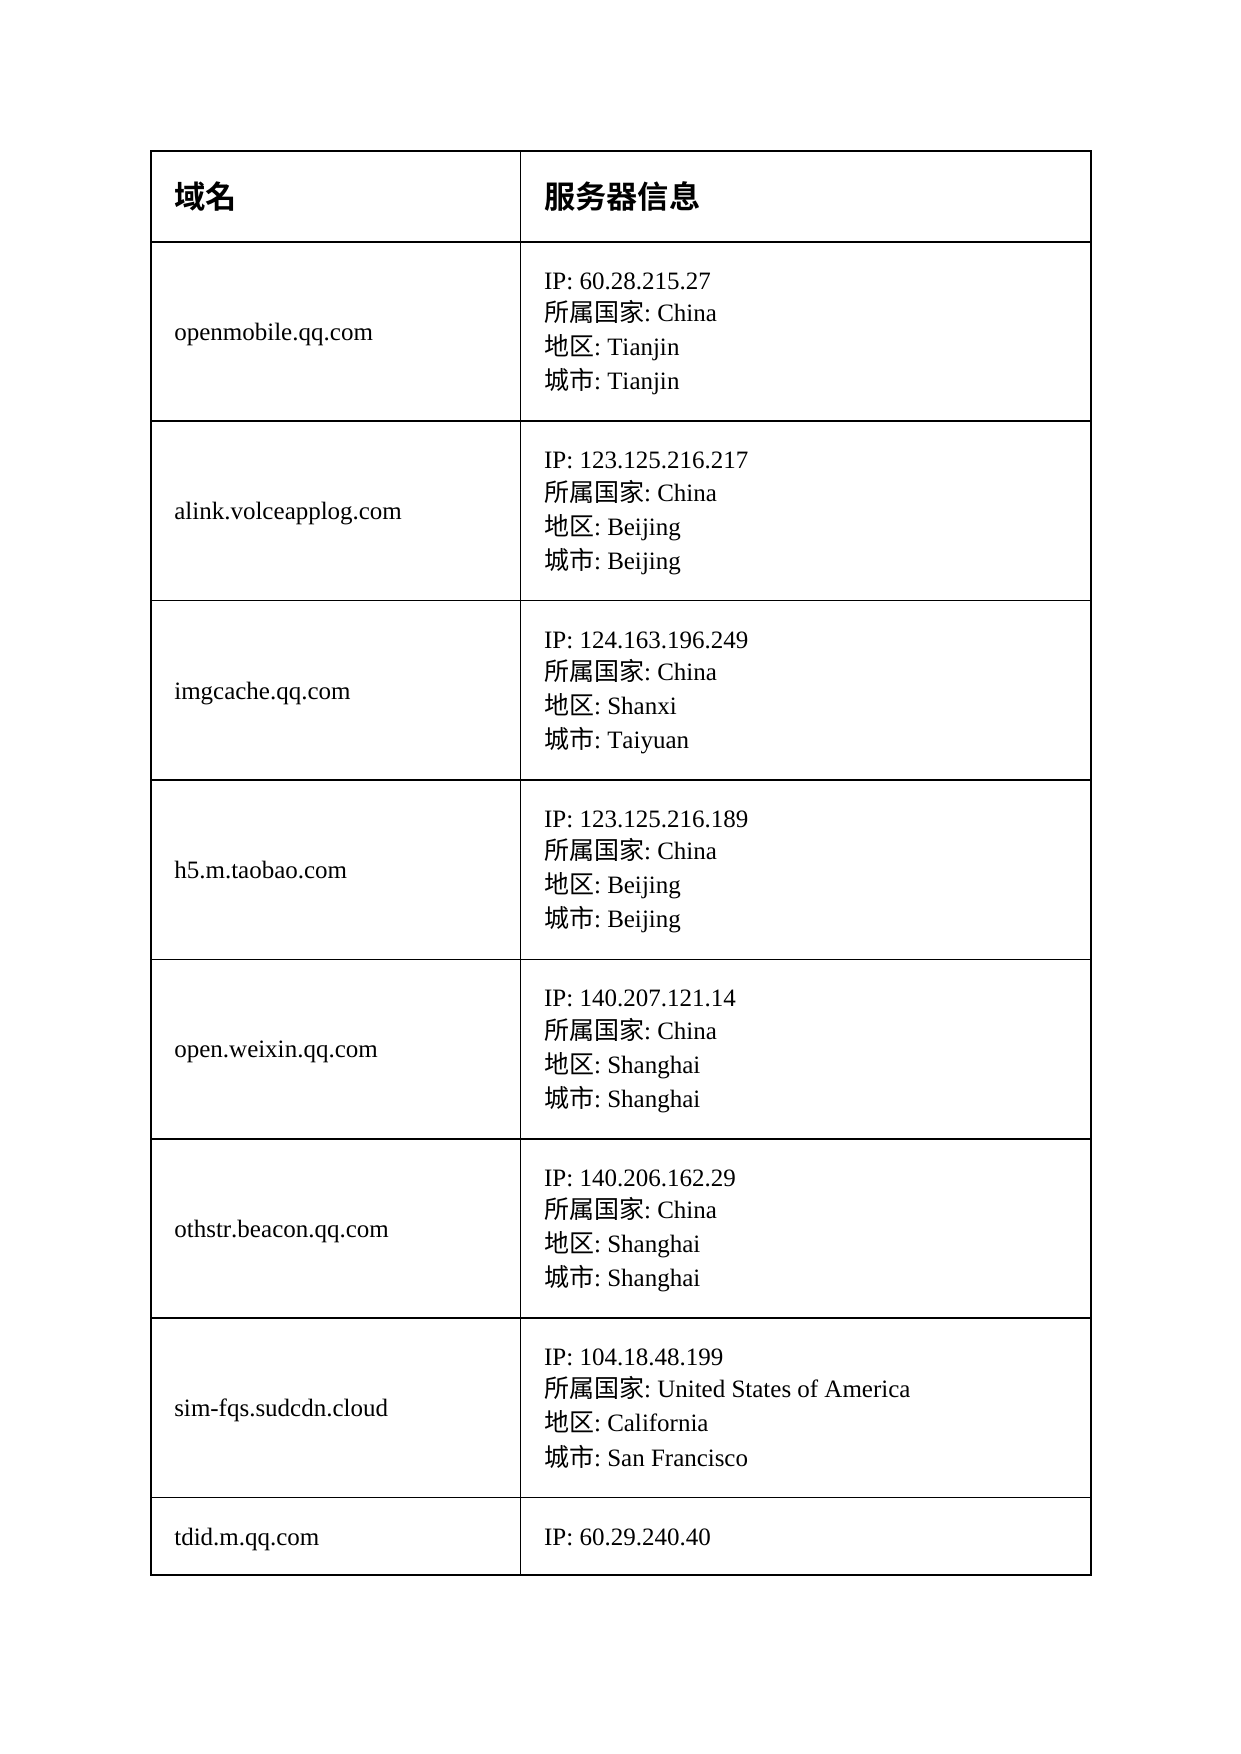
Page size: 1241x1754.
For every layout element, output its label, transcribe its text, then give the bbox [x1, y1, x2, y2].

table_cell open.weixin.qq.com [152, 960, 520, 1138]
table_header 域名 [152, 152, 520, 241]
table_cell h5.m.taobao.com [152, 781, 520, 958]
table_cell IP: 60.28.215.27 所属国家: China 地区: Tianjin 城市: Tianjin [521, 243, 1090, 420]
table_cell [521, 1498, 1090, 1574]
table_cell IP: 124.163.196.249 所属国家: China 地区: Shanxi 城市: Taiyuan [521, 601, 1090, 779]
table_header 服务器信息 [521, 152, 1090, 241]
table_cell othstr.beacon.qq.com [152, 1140, 520, 1317]
table_cell imgcache.qq.com [152, 601, 520, 779]
table_cell openmobile.qq.com [152, 243, 520, 420]
table_cell alink.volceapplog.com [152, 422, 520, 600]
table_cell IP: 140.207.121.14 所属国家: China 地区: Shanghai 城市: Shanghai [521, 960, 1090, 1138]
table_cell IP: 123.125.216.217 所属国家: China 地区: Beijing 城市: Beijing [521, 422, 1090, 600]
table_cell IP: 123.125.216.189 所属国家: China 地区: Beijing 城市: Beijing [521, 781, 1090, 958]
table_cell tdid.m.qq.com [152, 1498, 520, 1574]
table_cell IP: 140.206.162.29 所属国家: China 地区: Shanghai 城市: Shanghai [521, 1140, 1090, 1317]
table_cell IP: 104.18.48.199 所属国家: United States of America 地区: California 城市: San Francisco [521, 1319, 1090, 1497]
table_cell sim-fqs.sudcdn.cloud [152, 1319, 520, 1497]
